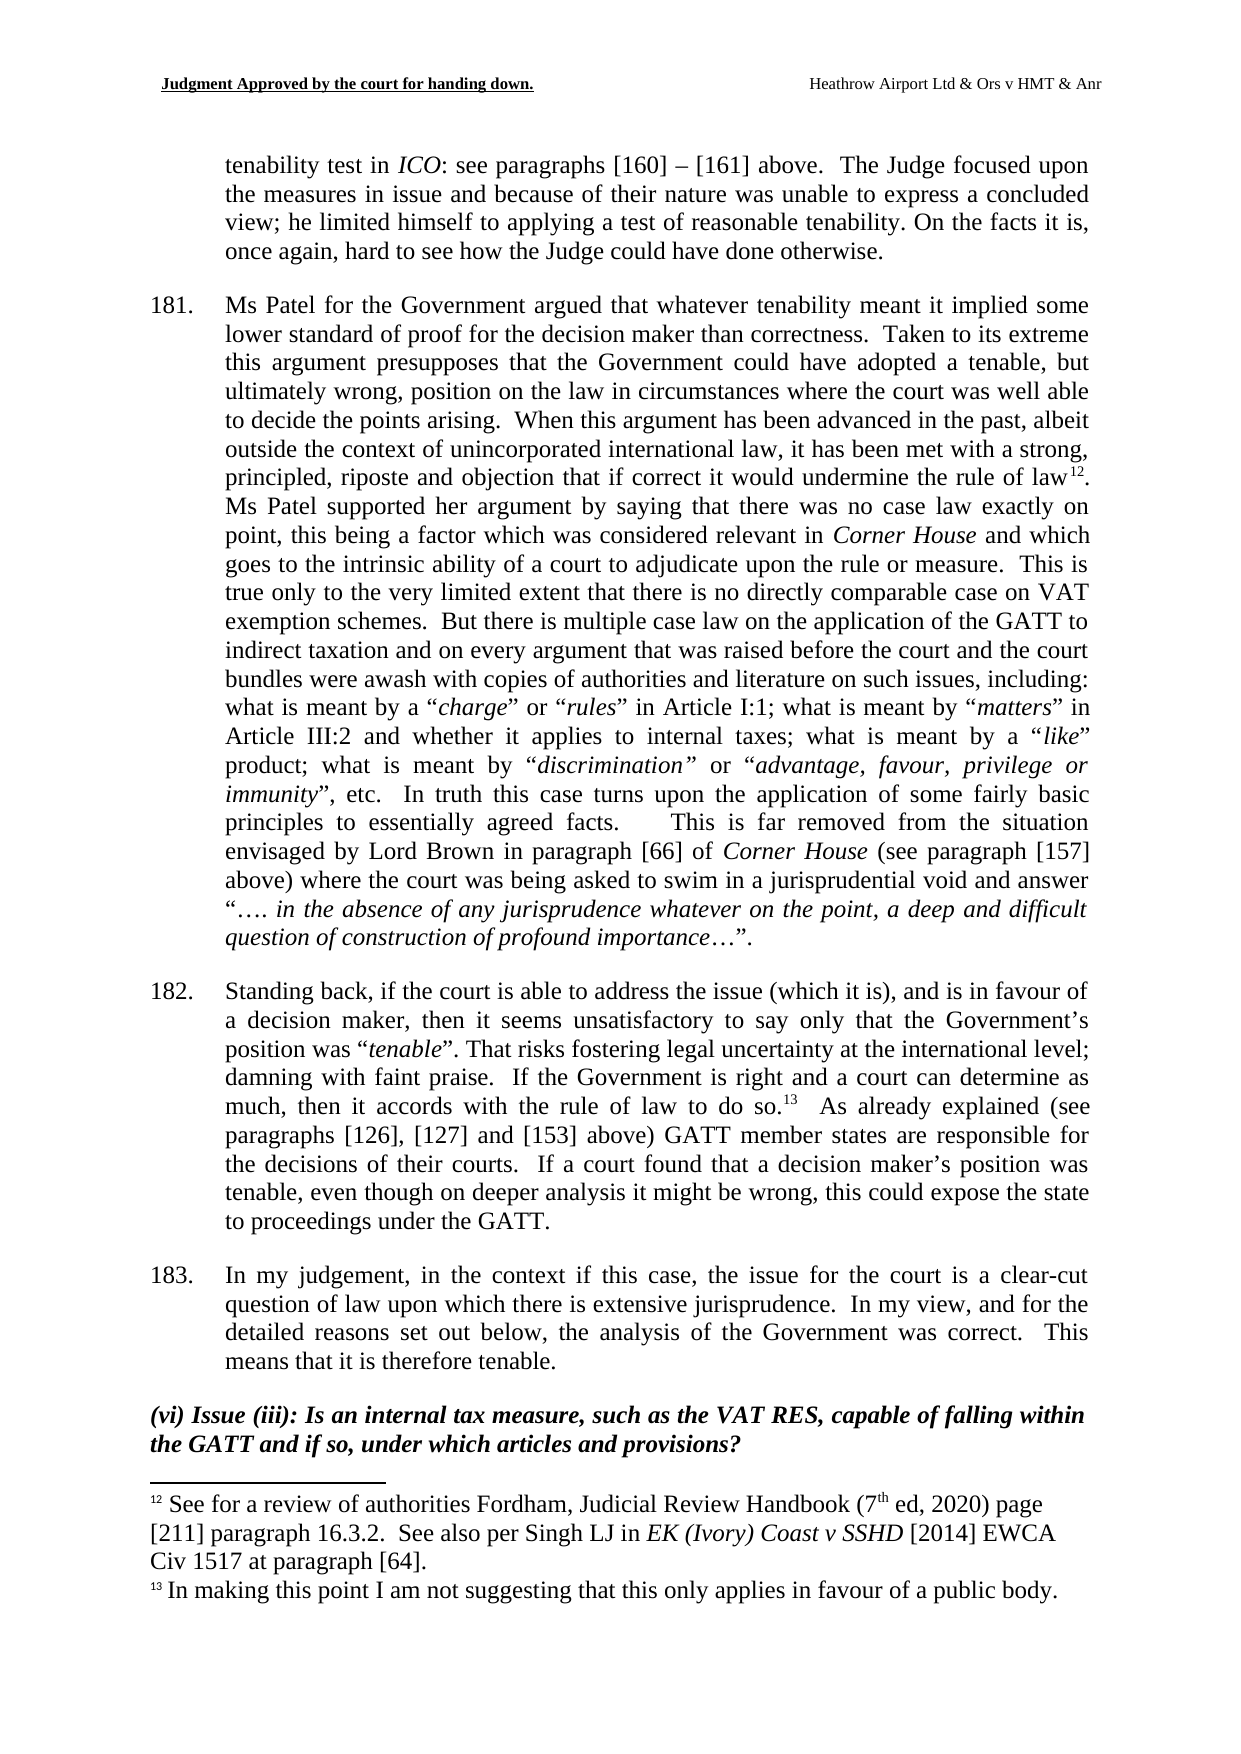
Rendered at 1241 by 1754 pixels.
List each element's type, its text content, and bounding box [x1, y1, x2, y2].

text In my judgement, in the context if this case, the issue for the court is a clear-cut question of law upon which there is extensive jurisprudence. In my view, and for the detailed reasons set out below, the analysis of the Government was correct. This means that it is therefore tenable. [150, 1260, 1090, 1375]
text Ms Patel for the Government argued that whatever tenability meant it implied some lower standard of proof for the decision maker than correctness. Taken to its extreme this argument presupposes that the Government could have adopted a tenable, but ultimately wrong, position on the law in circumstances where the court was well able to decide the points arising. When this argument has been advanced in the past, albeit outside the context of unincorporated international law, it has been met with a strong, principled, riposte and objection that if correct it would undermine the rule of law. Ms Patel supported her argument by saying that there was no case law exactly on point, this being a factor which was considered relevant in Corner House and which goes to the intrinsic ability of a court to adjudicate upon the rule or measure. This is true only to the very limited extent that there is no directly comparable case on VAT exemption schemes. But there is multiple case law on the application of the GATT to indirect taxation and on every argument that was raised before the court and the court bundles were awash with copies of authorities and literature on such issues, including: what is meant by a “charge” or “rules” in Article I:1; what is meant by “matters” in Article III:2 and whether it applies to internal taxes; what is meant by a “like” product; what is meant by “discrimination” or “advantage, favour, privilege or immunity”, etc. In truth this case turns upon the application of some fairly basic principles to essentially agreed facts. This is far removed from the situation envisaged by Lord Brown in paragraph [66] of Corner House (see paragraph [157] above) where the court was being asked to swim in a jurisprudential void and answer “…. in the absence of any jurisprudence whatever on the point, a deep and difficult question of construction of profound importance…”. [150, 290, 1090, 951]
text Standing back, if the court is able to address the issue (which it is), and is in favour of a decision maker, then it seems unsatisfactory to say only that the Government’s position was “tenable”. That risks fostering legal uncertainty at the international level; damning with faint praise. If the Government is right and a court can determine as much, then it accords with the rule of law to do so. As already explained (see paragraphs [126], [127] and [153] above) GATT member states are responsible for the decisions of their courts. If a court found that a decision maker’s position was tenable, even though on deeper analysis it might be wrong, this could expose the state to proceedings under the GATT. [150, 976, 1090, 1235]
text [150, 150, 1090, 265]
list (vi) Issue (iii): Is an internal tax measure, such as the VAT RES, capable of falling within the GATT and if so, under which articles and provisions? [150, 1400, 1090, 1457]
